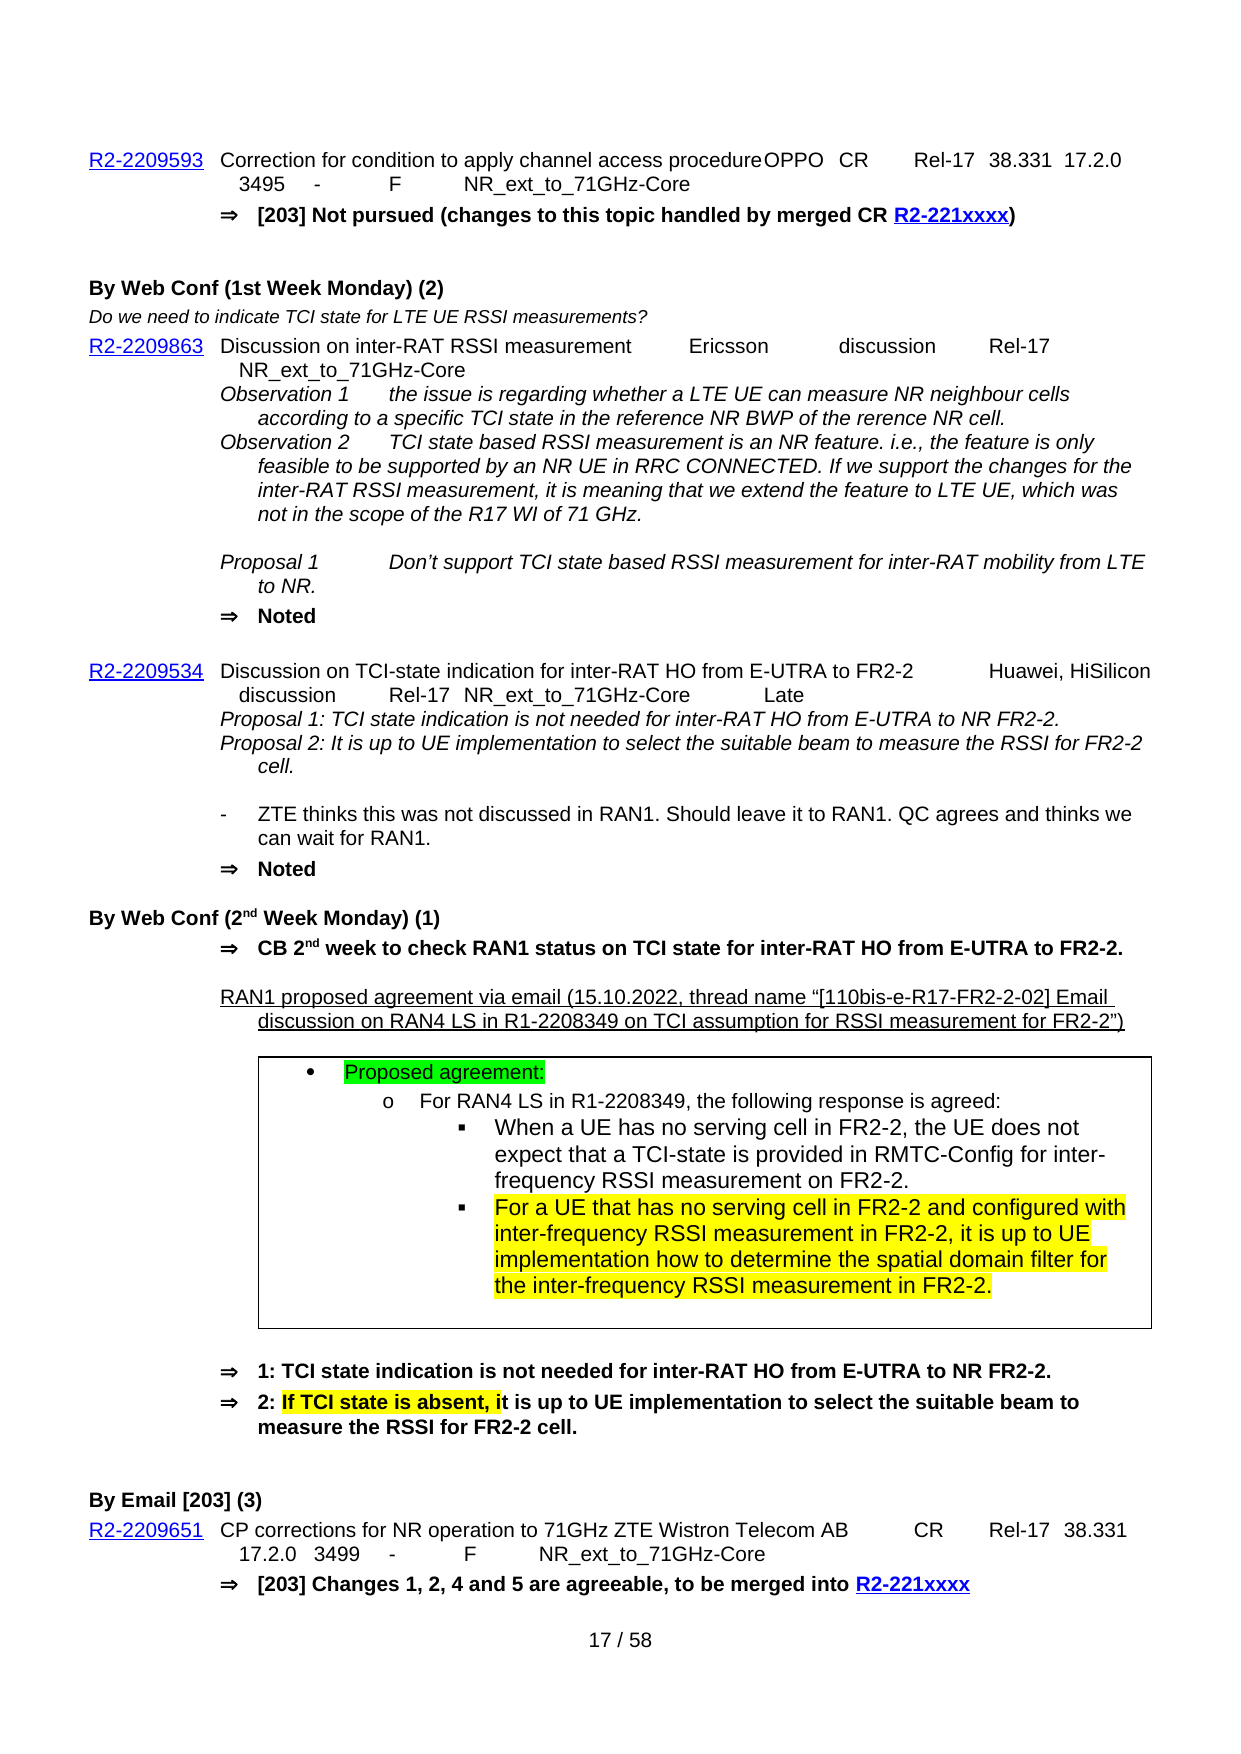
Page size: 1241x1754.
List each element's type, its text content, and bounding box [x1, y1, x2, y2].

text 2: If TCI state is absent, it is up to UE implementation to select the suitable beam to measure the RSSI for FR2-2 cell. [220, 1390, 1152, 1438]
text Proposal 1: TCI state indication is not needed for inter-RAT HO from E-UTRA to NR FR2-2. [220, 706, 1152, 730]
text Noted [220, 856, 1152, 881]
title R2-2209651 CP corrections for NR operation to 71GHz ZTE Wistron Telecom AB CR Rel-17 38.331 17.2.0 3499 - F NR_ext_to_71GHz-Core [89, 1518, 1152, 1566]
text 1: TCI state indication is not needed for inter-RAT HO from E-UTRA to NR FR2-2. [220, 1359, 1152, 1384]
text Noted [220, 604, 1152, 628]
table_header Proposed agreement: For RAN4 LS in R1-2208349, the following response is agreed: When a UE has no serving cell in FR2-2, the UE does not expect that a TCI-state is provided in RMTC-Config for inter-frequency RSSI measurement on FR2-2. For a UE that has no serving cell in FR2-2 and configured with inter-frequency RSSI measurement in FR2-2, it is up to UE implementation how to determine the spatial domain filter for the inter-frequency RSSI measurement in FR2-2. [259, 1058, 1151, 1328]
text Proposal 2: It is up to UE implementation to select the suitable beam to measure the RSSI for FR2-2 cell. [220, 730, 1152, 778]
text RAN1 proposed agreement via email (15.10.2022, thread name “[110bis-e-R17-FR2-2-02] Email discussion on RAN4 LS in R1-2208349 on TCI assumption for RSSI measurement for FR2-2”) [220, 984, 1152, 1032]
text Proposal 1 Don’t support TCI state based RSSI measurement for inter-RAT mobility from LTE to NR. [220, 549, 1152, 597]
text Observation 2 TCI state based RSSI measurement is an NR feature. i.e., the feature is only feasible to be supported by an NR UE in RRC CONNECTED. If we support the changes for the inter-RAT RSSI measurement, it is meaning that we extend the feature to LTE UE, which was not in the scope of the R17 WI of 71 GHz. [220, 430, 1152, 526]
text Observation 1 the issue is regarding whether a LTE UE can measure NR neighbour cells according to a specific TCI state in the reference NR BWP of the rerence NR cell. [220, 382, 1152, 430]
text By Web Conf (2nd Week Monday) (1) [89, 906, 1152, 930]
title R2-2209863 Discussion on inter-RAT RSSI measurement Ericsson discussion Rel-17 NR_ext_to_71GHz-Core [89, 334, 1152, 382]
title R2-2209534 Discussion on TCI-state indication for inter-RAT HO from E-UTRA to FR2-2 Huawei, HiSilicon discussion Rel-17 NR_ext_to_71GHz-Core Late [89, 658, 1152, 706]
text Do we need to indicate TCI state for LTE UE RSSI measurements? [89, 306, 1152, 328]
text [220, 202, 1152, 227]
text [203] Changes 1, 2, 4 and 5 are agreeable, to be merged into R2-221xxxx [220, 1572, 1152, 1596]
title R2-2209593 Correction for condition to apply channel access procedure OPPO CR Rel-17 38.331 17.2.0 3495 - F NR_ext_to_71GHz-Core [89, 148, 1152, 196]
text By Email [203] (3) [89, 1487, 1152, 1511]
text By Web Conf (1st Week Monday) (2) [89, 276, 1152, 300]
text CB 2nd week to check RAN1 status on TCI state for inter-RAT HO from E-UTRA to FR2-2. [220, 936, 1152, 961]
text - ZTE thinks this was not discussed in RAN1. Should leave it to RAN1. QC agrees and thinks we can wait for RAN1. [220, 802, 1152, 850]
